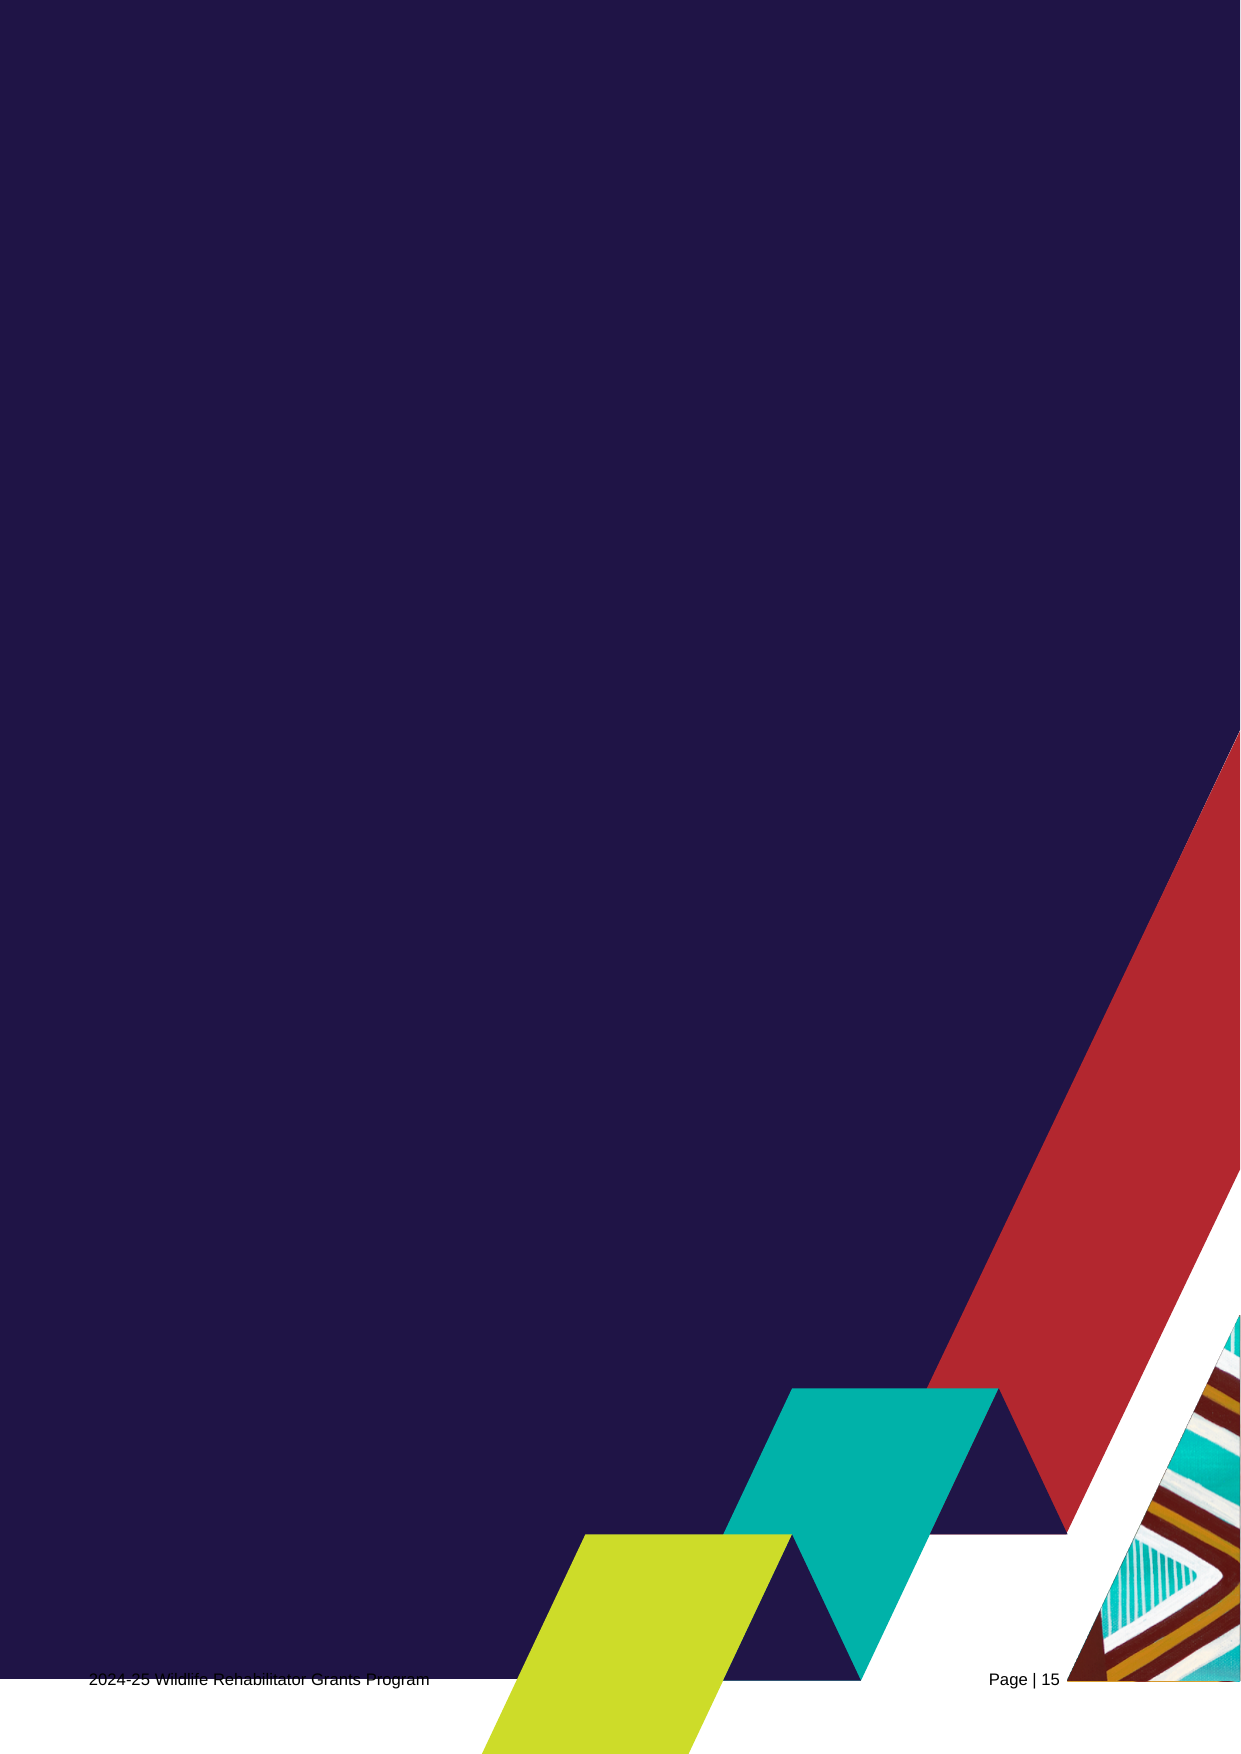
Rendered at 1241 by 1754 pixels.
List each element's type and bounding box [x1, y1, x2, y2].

picture [1067, 1315, 1241, 1682]
